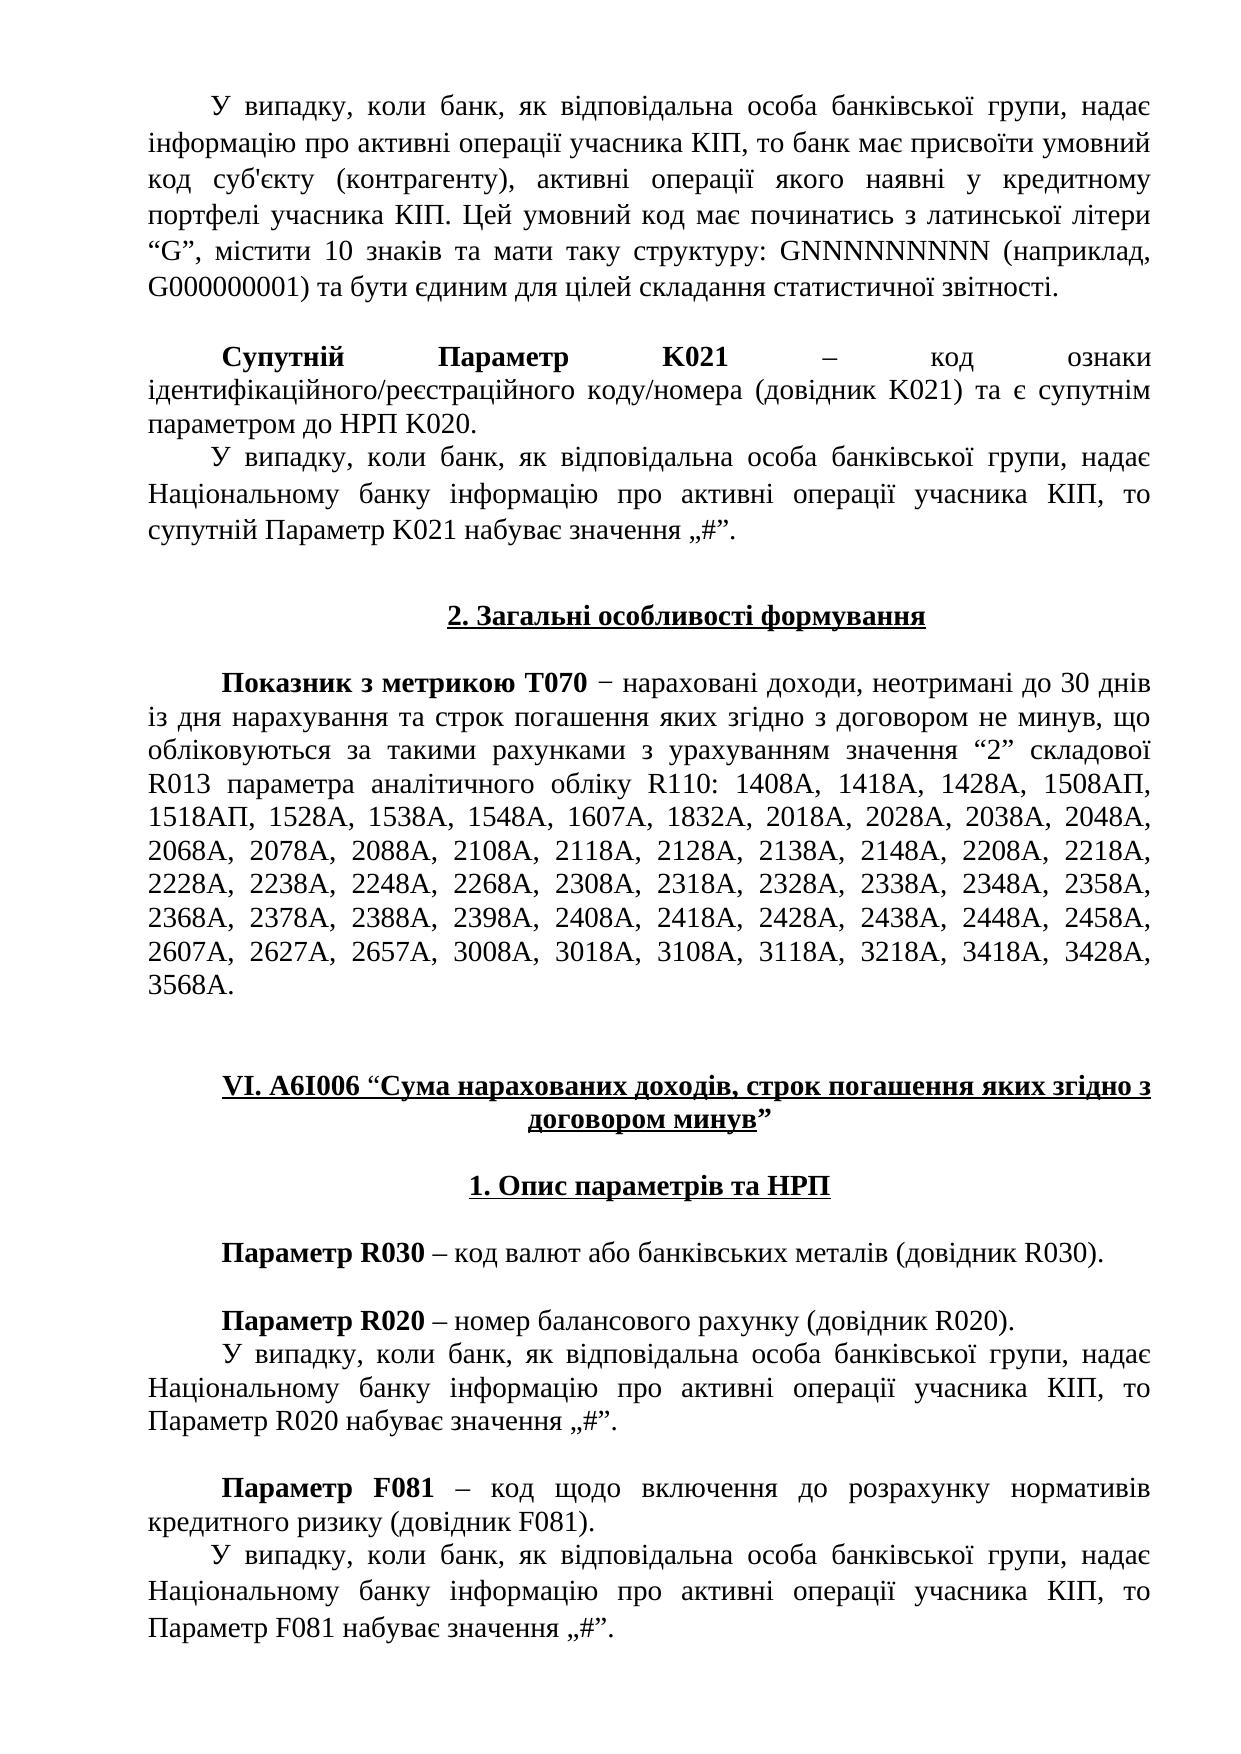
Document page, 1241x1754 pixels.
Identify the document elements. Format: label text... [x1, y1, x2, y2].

text 2. Загальні особливості формування [221, 598, 1152, 632]
text Показник з метрикою T070 − нараховані доходи, неотримані до 30 днів із дня нарахування та строк погашення яких згідно з договором не минув, що обліковуються за такими рахунками з урахуванням значення “2” складової R013 параметра аналітичного обліку R110: 1408А, 1418А, 1428А, 1508АП, 1518АП, 1528А, 1538А, 1548А, 1607А, 1832А, 2018А, 2028А, 2038А, 2048А, 2068А, 2078А, 2088А, 2108А, 2118А, 2128А, 2138А, 2148А, 2208А, 2218А, 2228А, 2238А, 2248А, 2268А, 2308А, 2318А, 2328А, 2338А, 2348А, 2358А, 2368А, 2378А, 2388А, 2398А, 2408А, 2418А, 2428А, 2438А, 2448А, 2458А, 2607А, 2627А, 2657А, 3008А, 3018А, 3108А, 3118А, 3218А, 3418А, 3428А, 3568А. [148, 665, 1152, 1001]
text Супутній Параметр K021 – код ознаки ідентифікаційного/реєстраційного коду/номера (довідник K021) та є супутнім параметром до НРП K020. [148, 339, 1152, 439]
text VI. A6I006 “Сума нарахованих доходів, строк погашення яких згідно з договором минув” [148, 1068, 1152, 1135]
text Параметр F081 – код щодо включення до розрахунку нормативів кредитного ризику (довідник F081). [148, 1470, 1152, 1537]
text У випадку, коли банк, як відповідальна особа банківської групи, надає Національному банку інформацію про активні операції учасника КІП, то Параметр F081 набуває значення „#”. [148, 1537, 1152, 1643]
text У випадку, коли банк, як відповідальна особа банківської групи, надає Національному банку інформацію про активні операції учасника КІП, то супутній Параметр K021 набуває значення „#”. [148, 439, 1152, 545]
text У випадку, коли банк, як відповідальна особа банківської групи, надає інформацію про активні операції учасника КІП, то банк має присвоїти умовний код суб'єкту (контрагенту), активні операції якого наявні у кредитному портфелі учасника КІП. Цей умовний код має починатись з латинської літери “G”, містити 10 знаків та мати таку структуру: GNNNNNNNNN (наприклад, G000000001) та бути єдиним для цілей складання статистичної звітності. [148, 88, 1152, 303]
text У випадку, коли банк, як відповідальна особа банківської групи, надає Національному банку інформацію про активні операції учасника КІП, то Параметр R020 набуває значення „#”. [148, 1336, 1152, 1437]
text Параметр R030 – код валют або банківських металів (довідник R030). [148, 1236, 1152, 1269]
text 1. Опис параметрів та НРП [148, 1168, 1152, 1202]
text Параметр R020 – номер балансового рахунку (довідник R020). [148, 1303, 1152, 1336]
